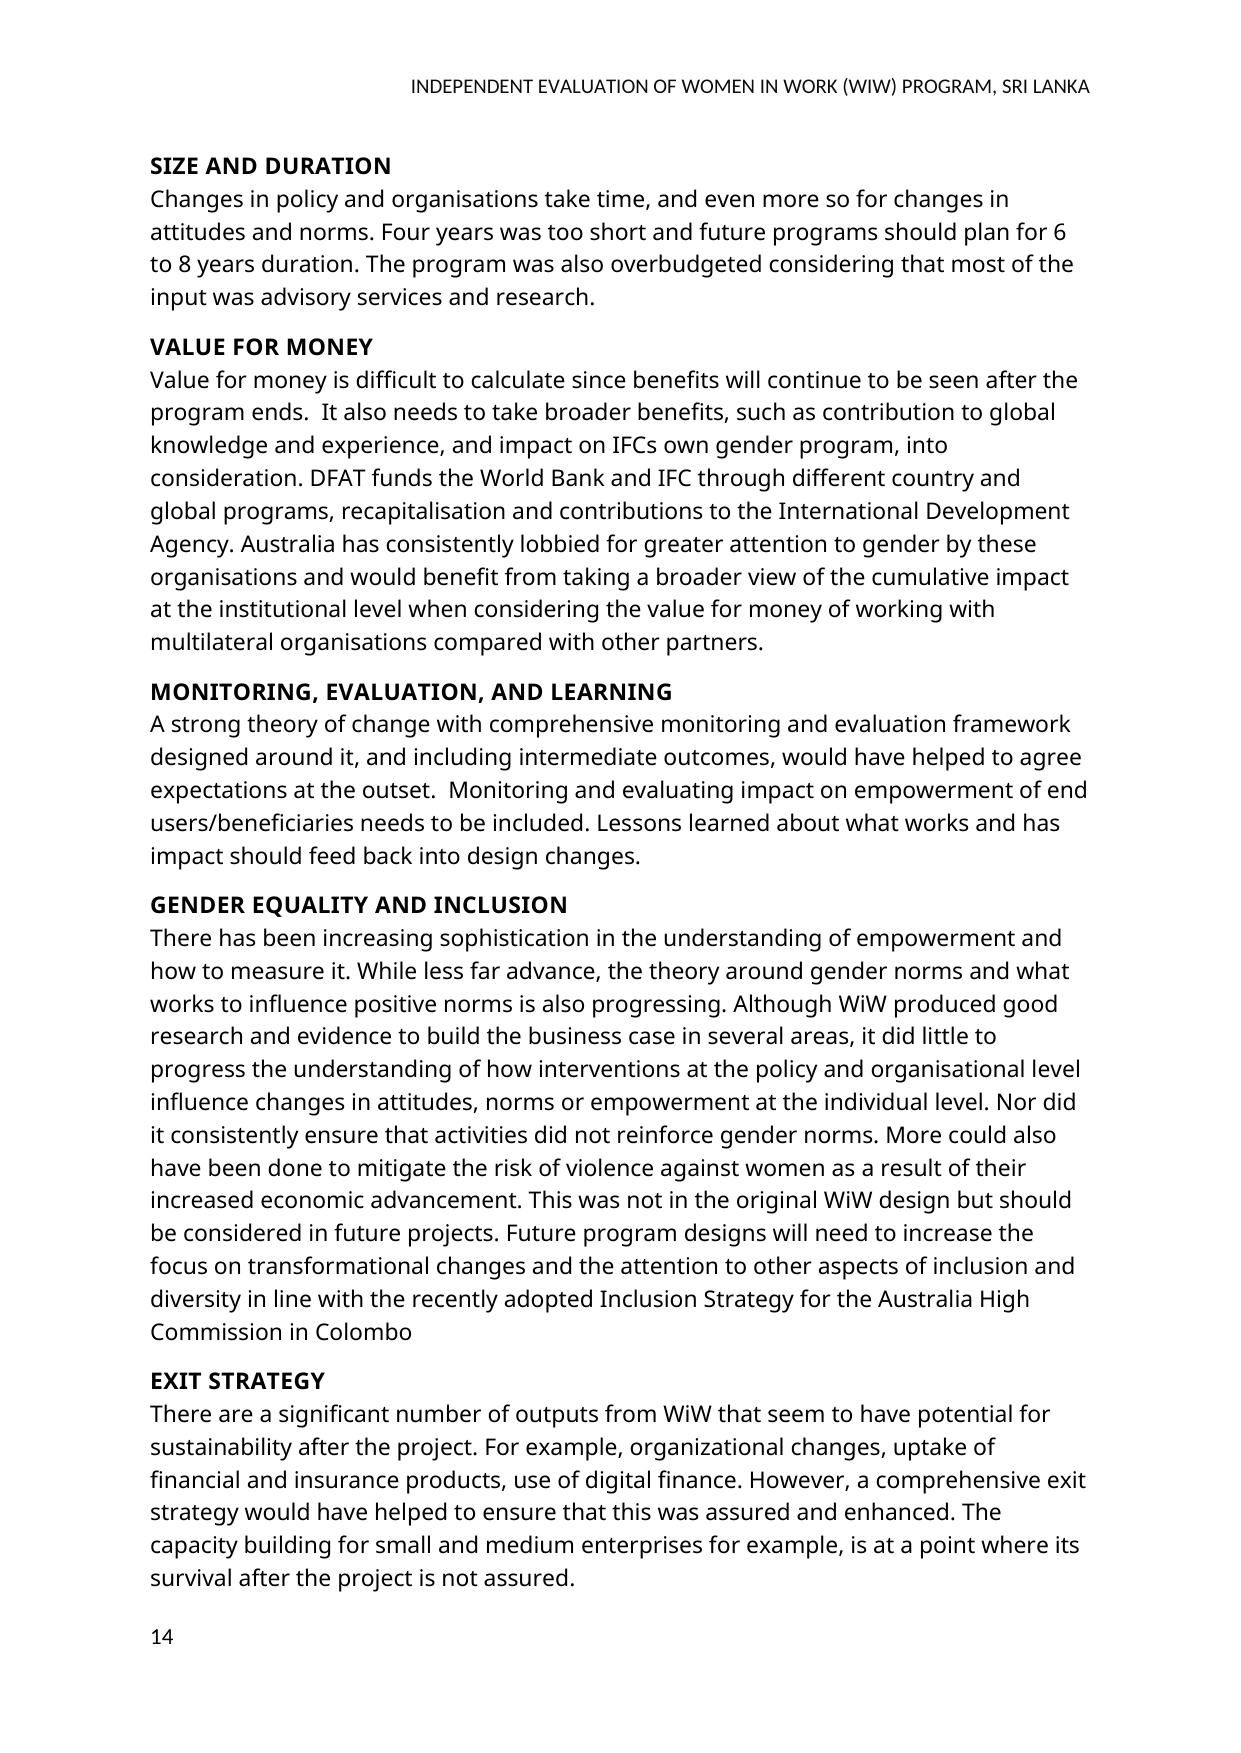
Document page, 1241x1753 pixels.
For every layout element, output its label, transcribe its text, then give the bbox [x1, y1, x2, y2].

text Value for money is difficult to calculate since benefits will continue to be seen after the program ends. It also needs to take broader benefits, such as contribution to global knowledge and experience, and impact on IFCs own gender program, into consideration. DFAT funds the World Bank and IFC through different country and global programs, recapitalisation and contributions to the International Development Agency. Australia has consistently lobbied for greater attention to gender by these organisations and would benefit from taking a broader view of the cumulative impact at the institutional level when considering the value for money of working with multilateral organisations compared with other partners. [150, 363, 1090, 657]
subtitle VALUE FOR MONEY [150, 331, 1090, 362]
subtitle EXIT STRATEGY [150, 1365, 1090, 1396]
text There are a significant number of outputs from WiW that seem to have potential for sustainability after the project. For example, organizational changes, uptake of financial and insurance products, use of digital finance. However, a comprehensive exit strategy would have helped to ensure that this was assured and enhanced. The capacity building for small and medium enterprises for example, is at a point where its survival after the project is not assured. [150, 1398, 1090, 1593]
subtitle SIZE AND DURATION [150, 150, 1090, 181]
subtitle GENDER EQUALITY AND INCLUSION [150, 889, 1090, 920]
text There has been increasing sophistication in the understanding of empowerment and how to measure it. While less far advance, the theory around gender norms and what works to influence positive norms is also progressing. Although WiW produced good research and evidence to build the business case in several areas, it did little to progress the understanding of how interventions at the policy and organisational level influence changes in attitudes, norms or empowerment at the individual level. Nor did it consistently ensure that activities did not reinforce gender norms. More could also have been done to mitigate the risk of violence against women as a result of their increased economic advancement. This was not in the original WiW design but should be considered in future projects. Future program designs will need to increase the focus on transformational changes and the attention to other aspects of inclusion and diversity in line with the recently adopted Inclusion Strategy for the Australia High Commission in Colombo [150, 922, 1090, 1347]
subtitle MONITORING, EVALUATION, AND LEARNING [150, 676, 1090, 707]
text Changes in policy and organisations take time, and even more so for changes in attitudes and norms. Four years was too short and future programs should plan for 6 to 8 years duration. The program was also overbudgeted considering that most of the input was advisory services and research. [150, 183, 1090, 312]
text A strong theory of change with comprehensive monitoring and evaluation framework designed around it, and including intermediate outcomes, would have helped to agree expectations at the outset. Monitoring and evaluating impact on empowerment of end users/beneficiaries needs to be included. Lessons learned about what works and has impact should feed back into design changes. [150, 708, 1090, 871]
